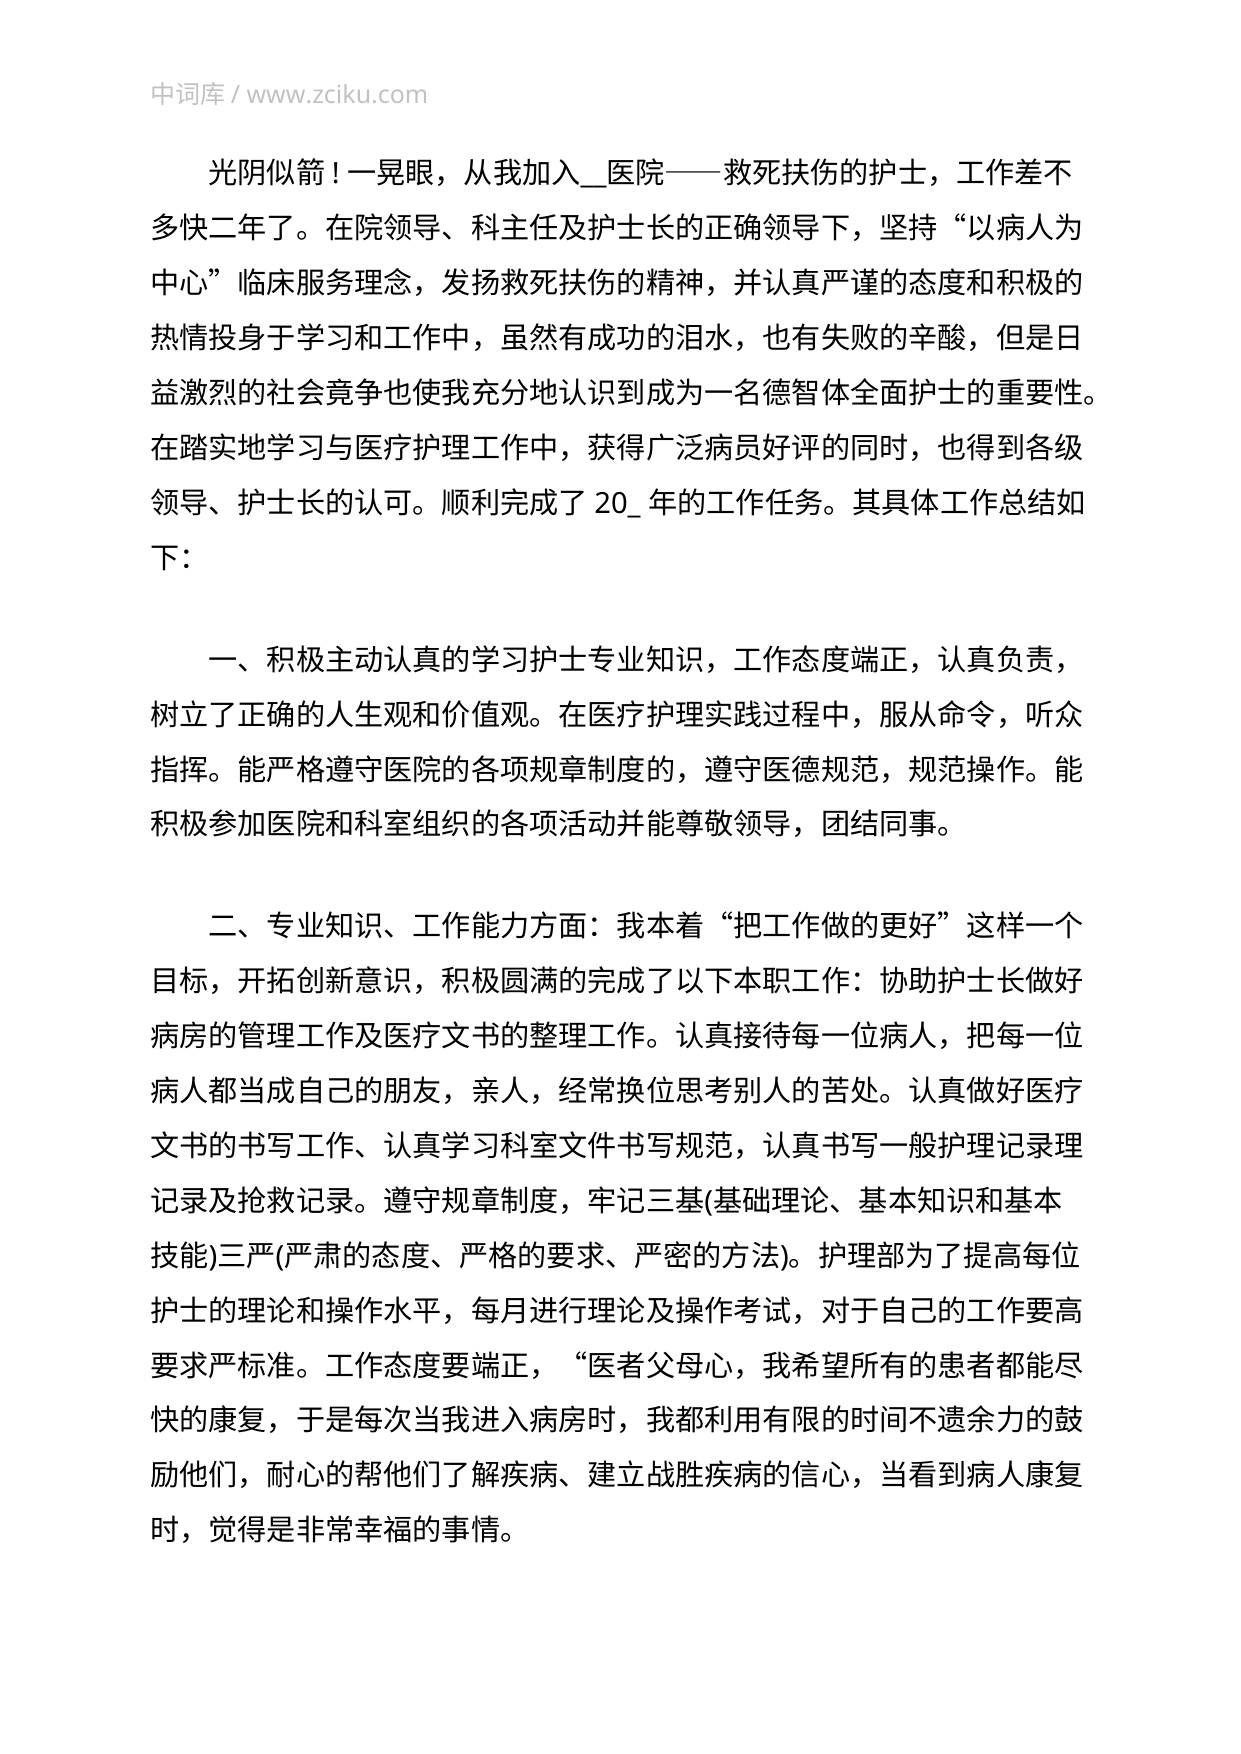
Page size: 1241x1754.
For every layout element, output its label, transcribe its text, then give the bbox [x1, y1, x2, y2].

text 一、积极主动认真的学习护士专业知识，工作态度端正，认真负责，树立了正确的人生观和价值观。在医疗护理实践过程中，服从命令，听众指挥。能严格遵守医院的各项规章制度的，遵守医德规范，规范操作。能积极参加医院和科室组织的各项活动并能尊敬领导，团结同事。 [150, 636, 1090, 843]
text 二、专业知识、工作能力方面：我本着“把工作做的更好”这样一个目标，开拓创新意识，积极圆满的完成了以下本职工作：协助护士长做好病房的管理工作及医疗文书的整理工作。认真接待每一位病人，把每一位病人都当成自己的朋友，亲人，经常换位思考别人的苦处。认真做好医疗文书的书写工作、认真学习科室文件书写规范，认真书写一般护理记录理记录及抢救记录。遵守规章制度，牢记三基(基础理论、基本知识和基本技能)三严(严肃的态度、严格的要求、严密的方法)。护理部为了提高每位护士的理论和操作水平，每月进行理论及操作考试，对于自己的工作要高要求严标准。工作态度要端正，“医者父母心，我希望所有的患者都能尽快的康复，于是每次当我进入病房时，我都利用有限的时间不遗余力的鼓励他们，耐心的帮他们了解疾病、建立战胜疾病的信心，当看到病人康复时，觉得是非常幸福的事情。 [150, 903, 1090, 1549]
text 光阴似箭 ! 一晃眼，从我加入__医院——救死扶伤的护士，工作差不多快二年了。在院领导、科主任及护士长的正确领导下，坚持“以病人为中心”临床服务理念，发扬救死扶伤的精神，并认真严谨的态度和积极的热情投身于学习和工作中，虽然有成功的泪水，也有失败的辛酸，但是日益激烈的社会竟争也使我充分地认识到成为一名德智体全面护士的重要性。在踏实地学习与医疗护理工作中，获得广泛病员好评的同时，也得到各级领导、护士长的认可。顺利完成了 20_ 年的工作任务。其具体工作总结如下： [150, 150, 1090, 577]
